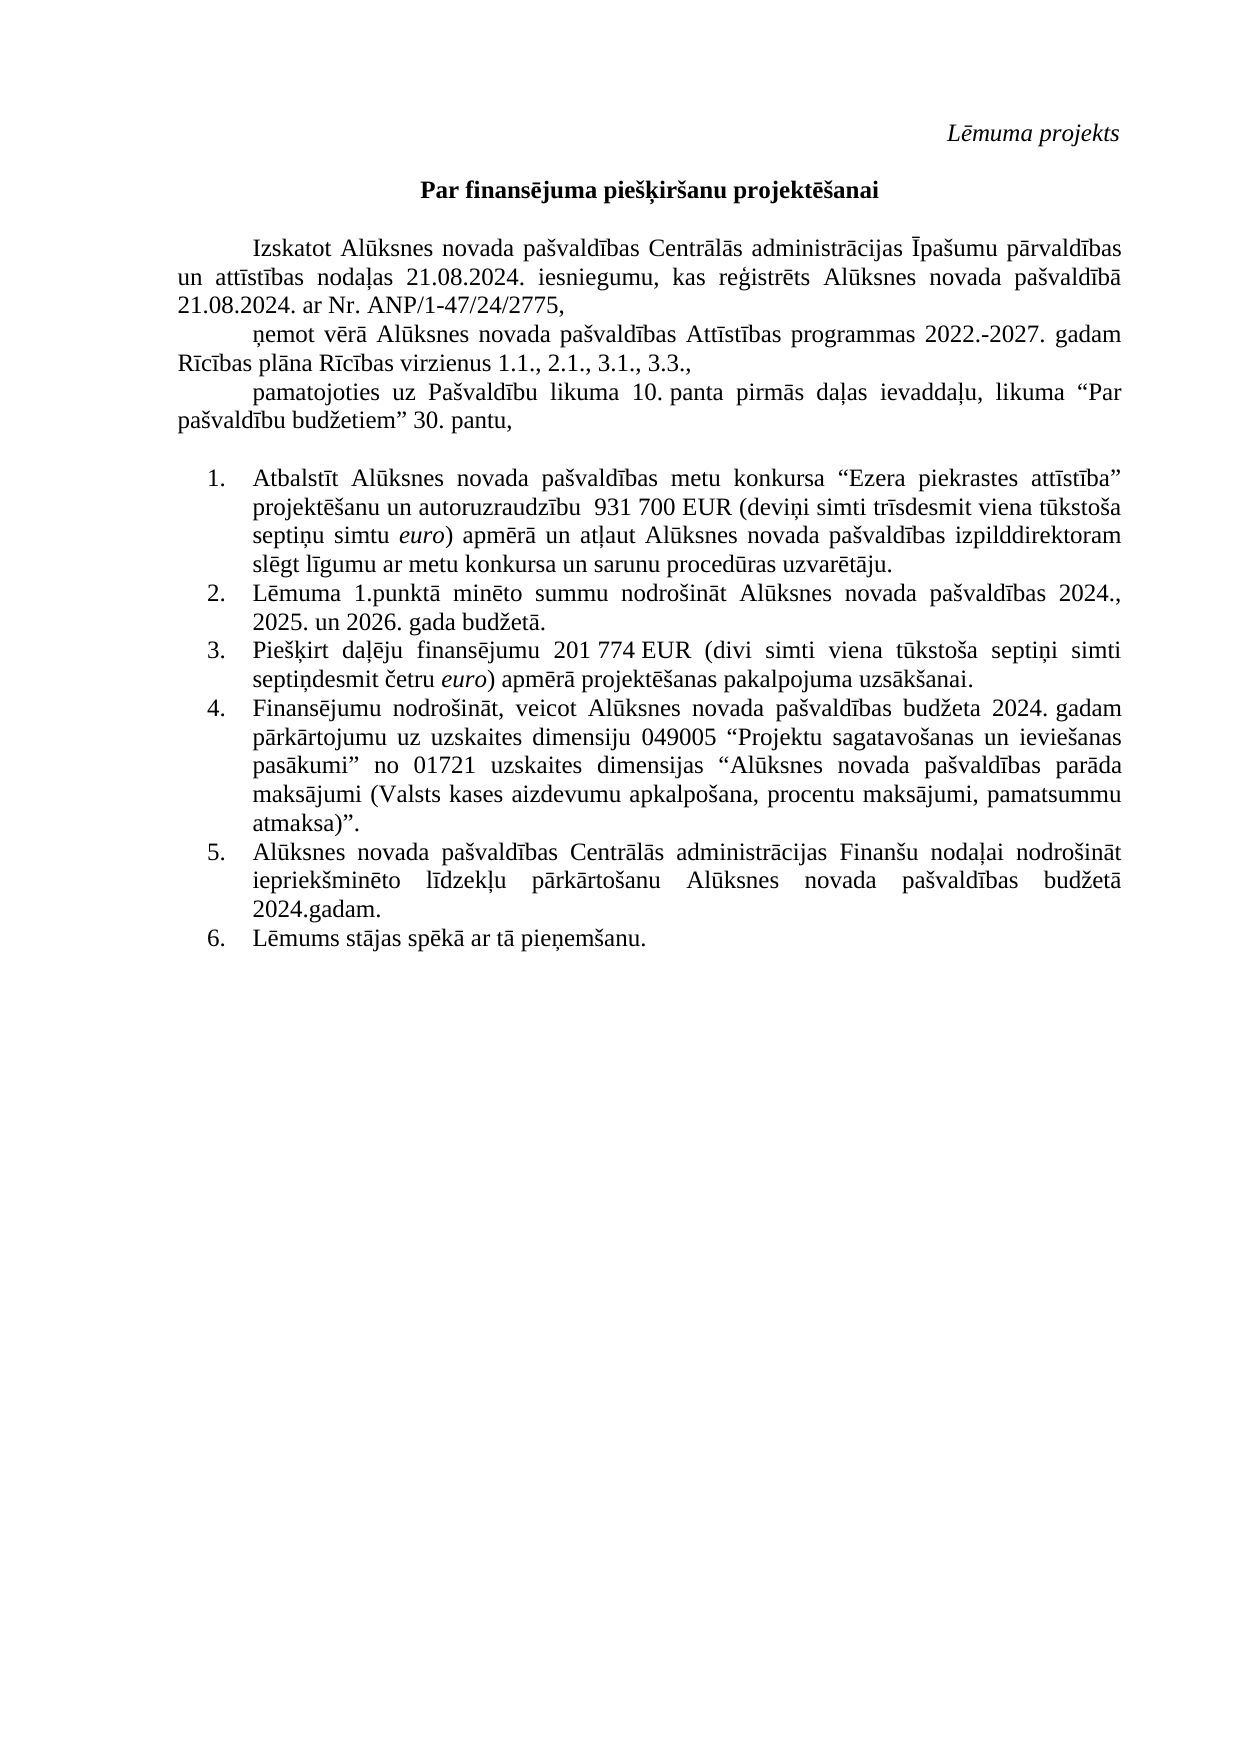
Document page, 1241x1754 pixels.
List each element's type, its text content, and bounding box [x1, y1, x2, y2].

text pamatojoties uz Pašvaldību likuma 10. panta pirmās daļas ievaddaļu, likuma “Par pašvaldību budžetiem” 30. pantu, [177, 377, 1122, 434]
list Lēmuma 1.punktā minēto summu nodrošināt Alūksnes novada pašvaldības 2024., 2025. un 2026. gada budžetā. [207, 578, 1122, 636]
list Lēmums stājas spēkā ar tā pieņemšanu. [207, 923, 1122, 952]
text Par finansējuma piešķiršanu projektēšanai [177, 176, 1122, 204]
list Alūksnes novada pašvaldības Centrālās administrācijas Finanšu nodaļai nodrošināt iepriekšminēto līdzekļu pārkārtošanu Alūksnes novada pašvaldības budžetā 2024.gadam. [207, 837, 1122, 923]
list Piešķirt daļēju finansējumu 201 774 EUR (divi simti viena tūkstoša septiņi simti septiņdesmit četru euro) apmērā projektēšanas pakalpojuma uzsākšanai. [207, 636, 1122, 693]
text Izskatot Alūksnes novada pašvaldības Centrālās administrācijas Īpašumu pārvaldības un attīstības nodaļas 21.08.2024. iesniegumu, kas reģistrēts Alūksnes novada pašvaldībā 21.08.2024. ar Nr. ANP/1-47/24/2775, [177, 233, 1122, 319]
text ņemot vērā Alūksnes novada pašvaldības Attīstības programmas 2022.-2027. gadam Rīcības plāna Rīcības virzienus 1.1., 2.1., 3.1., 3.3., [177, 319, 1122, 377]
title Lēmuma projekts [177, 118, 1122, 147]
list Atbalstīt Alūksnes novada pašvaldības metu konkursa “Ezera piekrastes attīstība” projektēšanu un autoruzraudzību 931 700 EUR (deviņi simti trīsdesmit viena tūkstoša septiņu simtu euro) apmērā un atļaut Alūksnes novada pašvaldības izpilddirektoram slēgt līgumu ar metu konkursa un sarunu procedūras uzvarētāju. [207, 463, 1122, 578]
list Finansējumu nodrošināt, veicot Alūksnes novada pašvaldības budžeta 2024. gadam pārkārtojumu uz uzskaites dimensiju 049005 “Projektu sagatavošanas un ieviešanas pasākumi” no 01721 uzskaites dimensijas “Alūksnes novada pašvaldības parāda maksājumi (Valsts kases aizdevumu apkalpošana, procentu maksājumi, pamatsummu atmaksa)”. [207, 693, 1122, 837]
